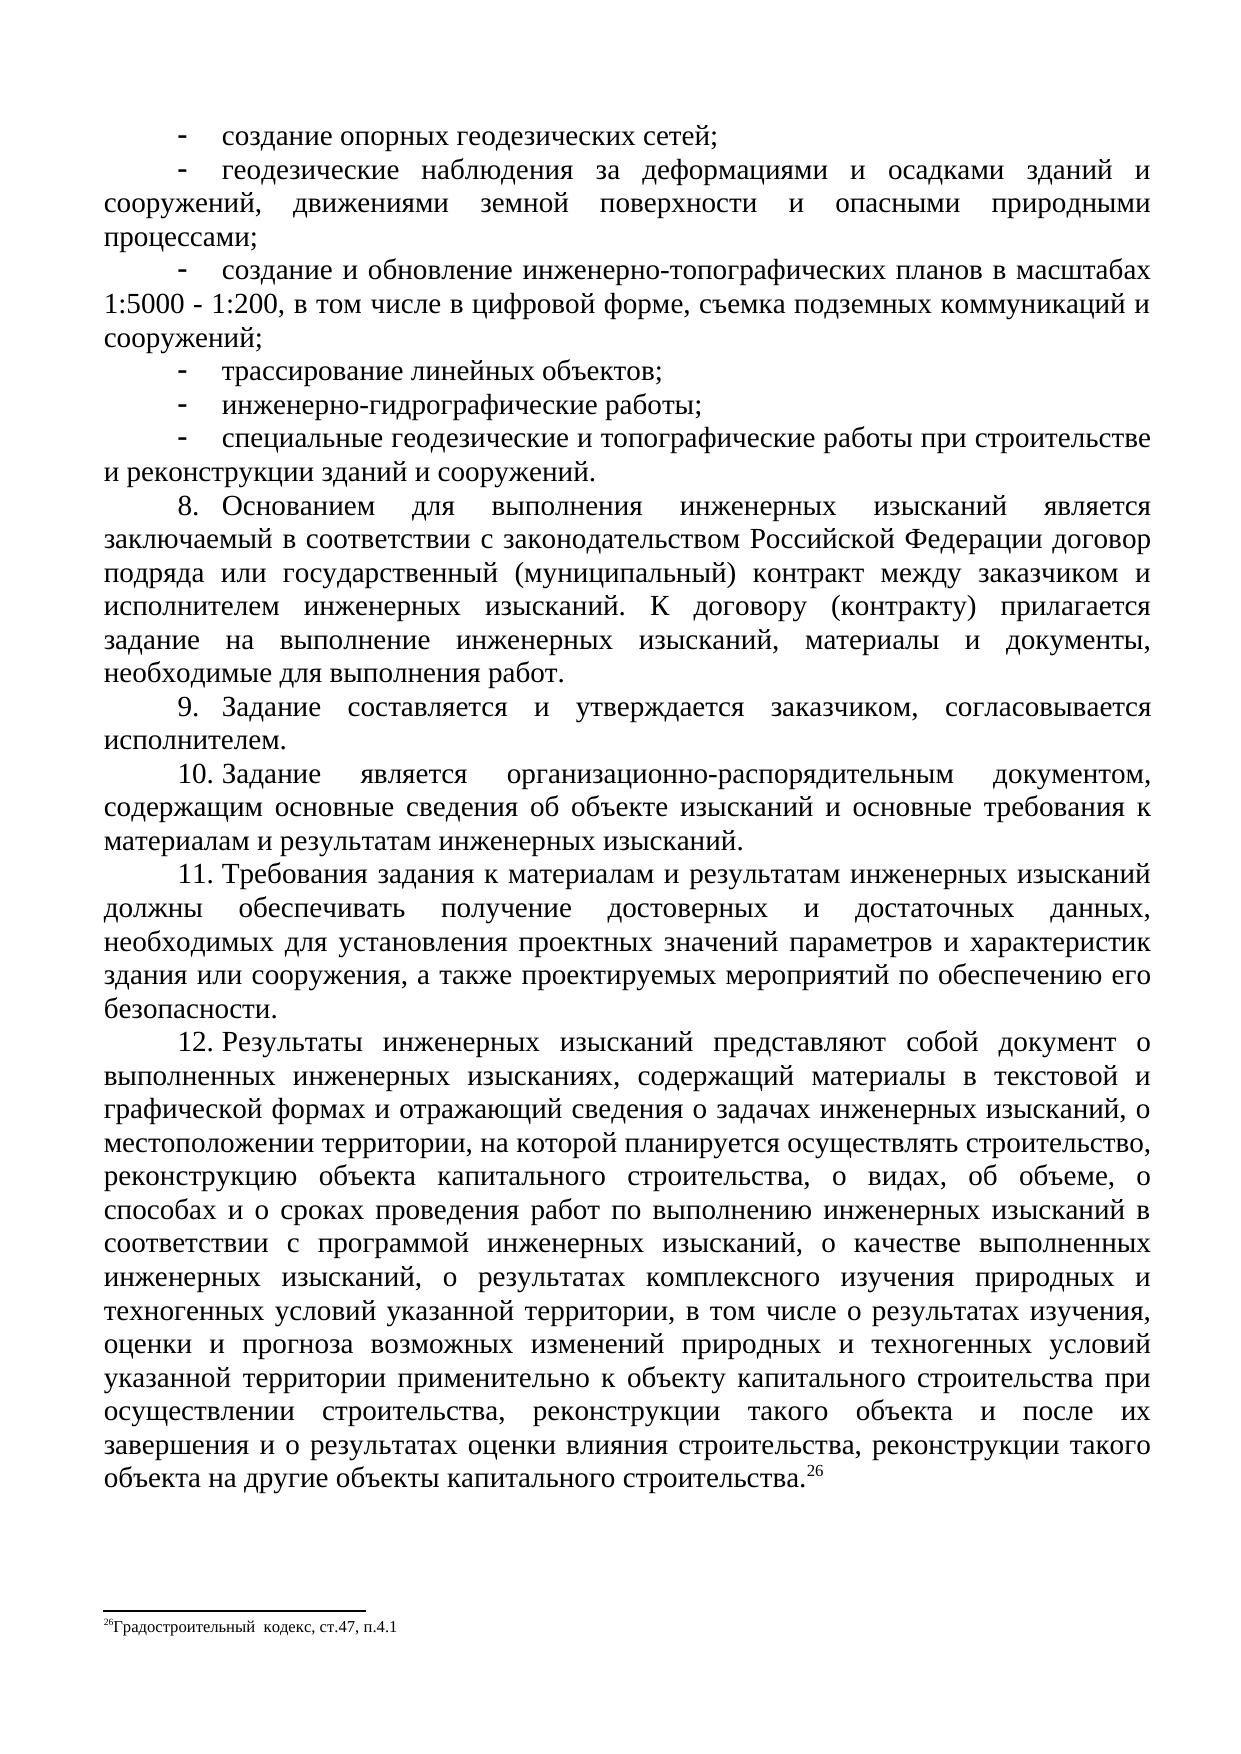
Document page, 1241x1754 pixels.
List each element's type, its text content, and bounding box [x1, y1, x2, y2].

list Требования задания к материалам и результатам инженерных изысканий должны обеспечивать получение достоверных и достаточных данных, необходимых для установления проектных значений параметров и характеристик здания или сооружения, а также проектируемых мероприятий по обеспечению его безопасности. [103, 857, 1152, 1024]
list создание и обновление инженерно-топографических планов в масштабах 1:5000 - 1:200, в том числе в цифровой форме, съемка подземных коммуникаций и сооружений; [103, 252, 1152, 353]
list Задание составляется и утверждается заказчиком, согласовывается исполнителем. [103, 689, 1152, 756]
list инженерно-гидрографические работы; [103, 387, 1152, 421]
list Результаты инженерных изысканий представляют собой документ о выполненных инженерных изысканиях, содержащий материалы в текстовой и графической формах и отражающий сведения о задачах инженерных изысканий, о местоположении территории, на которой планируется осуществлять строительство, реконструкцию объекта капитального строительства, о видах, об объеме, о способах и о сроках проведения работ по выполнению инженерных изысканий в соответствии с программой инженерных изысканий, о качестве выполненных инженерных изысканий, о результатах комплексного изучения природных и техногенных условий указанной территории, в том числе о результатах изучения, оценки и прогноза возможных изменений природных и техногенных условий указанной территории применительно к объекту капитального строительства при осуществлении строительства, реконструкции такого объекта и после их завершения и о результатах оценки влияния строительства, реконструкции такого объекта на другие объекты капитального строительства. [103, 1024, 1152, 1494]
list создание опорных геодезических сетей; [103, 118, 1152, 152]
list трассирование линейных объектов; [103, 353, 1152, 387]
list Основанием для выполнения инженерных изысканий является заключаемый в соответствии с законодательством Российской Федерации договор подряда или государственный (муниципальный) контракт между заказчиком и исполнителем инженерных изысканий. К договору (контракту) прилагается задание на выполнение инженерных изысканий, материалы и документы, необходимые для выполнения работ. [103, 488, 1152, 689]
list специальные геодезические и топографические работы при строительстве и реконструкции зданий и сооружений. [103, 421, 1152, 488]
list Задание является организационно-распорядительным документом, содержащим основные сведения об объекте изысканий и основные требования к материалам и результатам инженерных изысканий. [103, 756, 1152, 857]
list геодезические наблюдения за деформациями и осадками зданий и сооружений, движениями земной поверхности и опасными природными процессами; [103, 152, 1152, 252]
